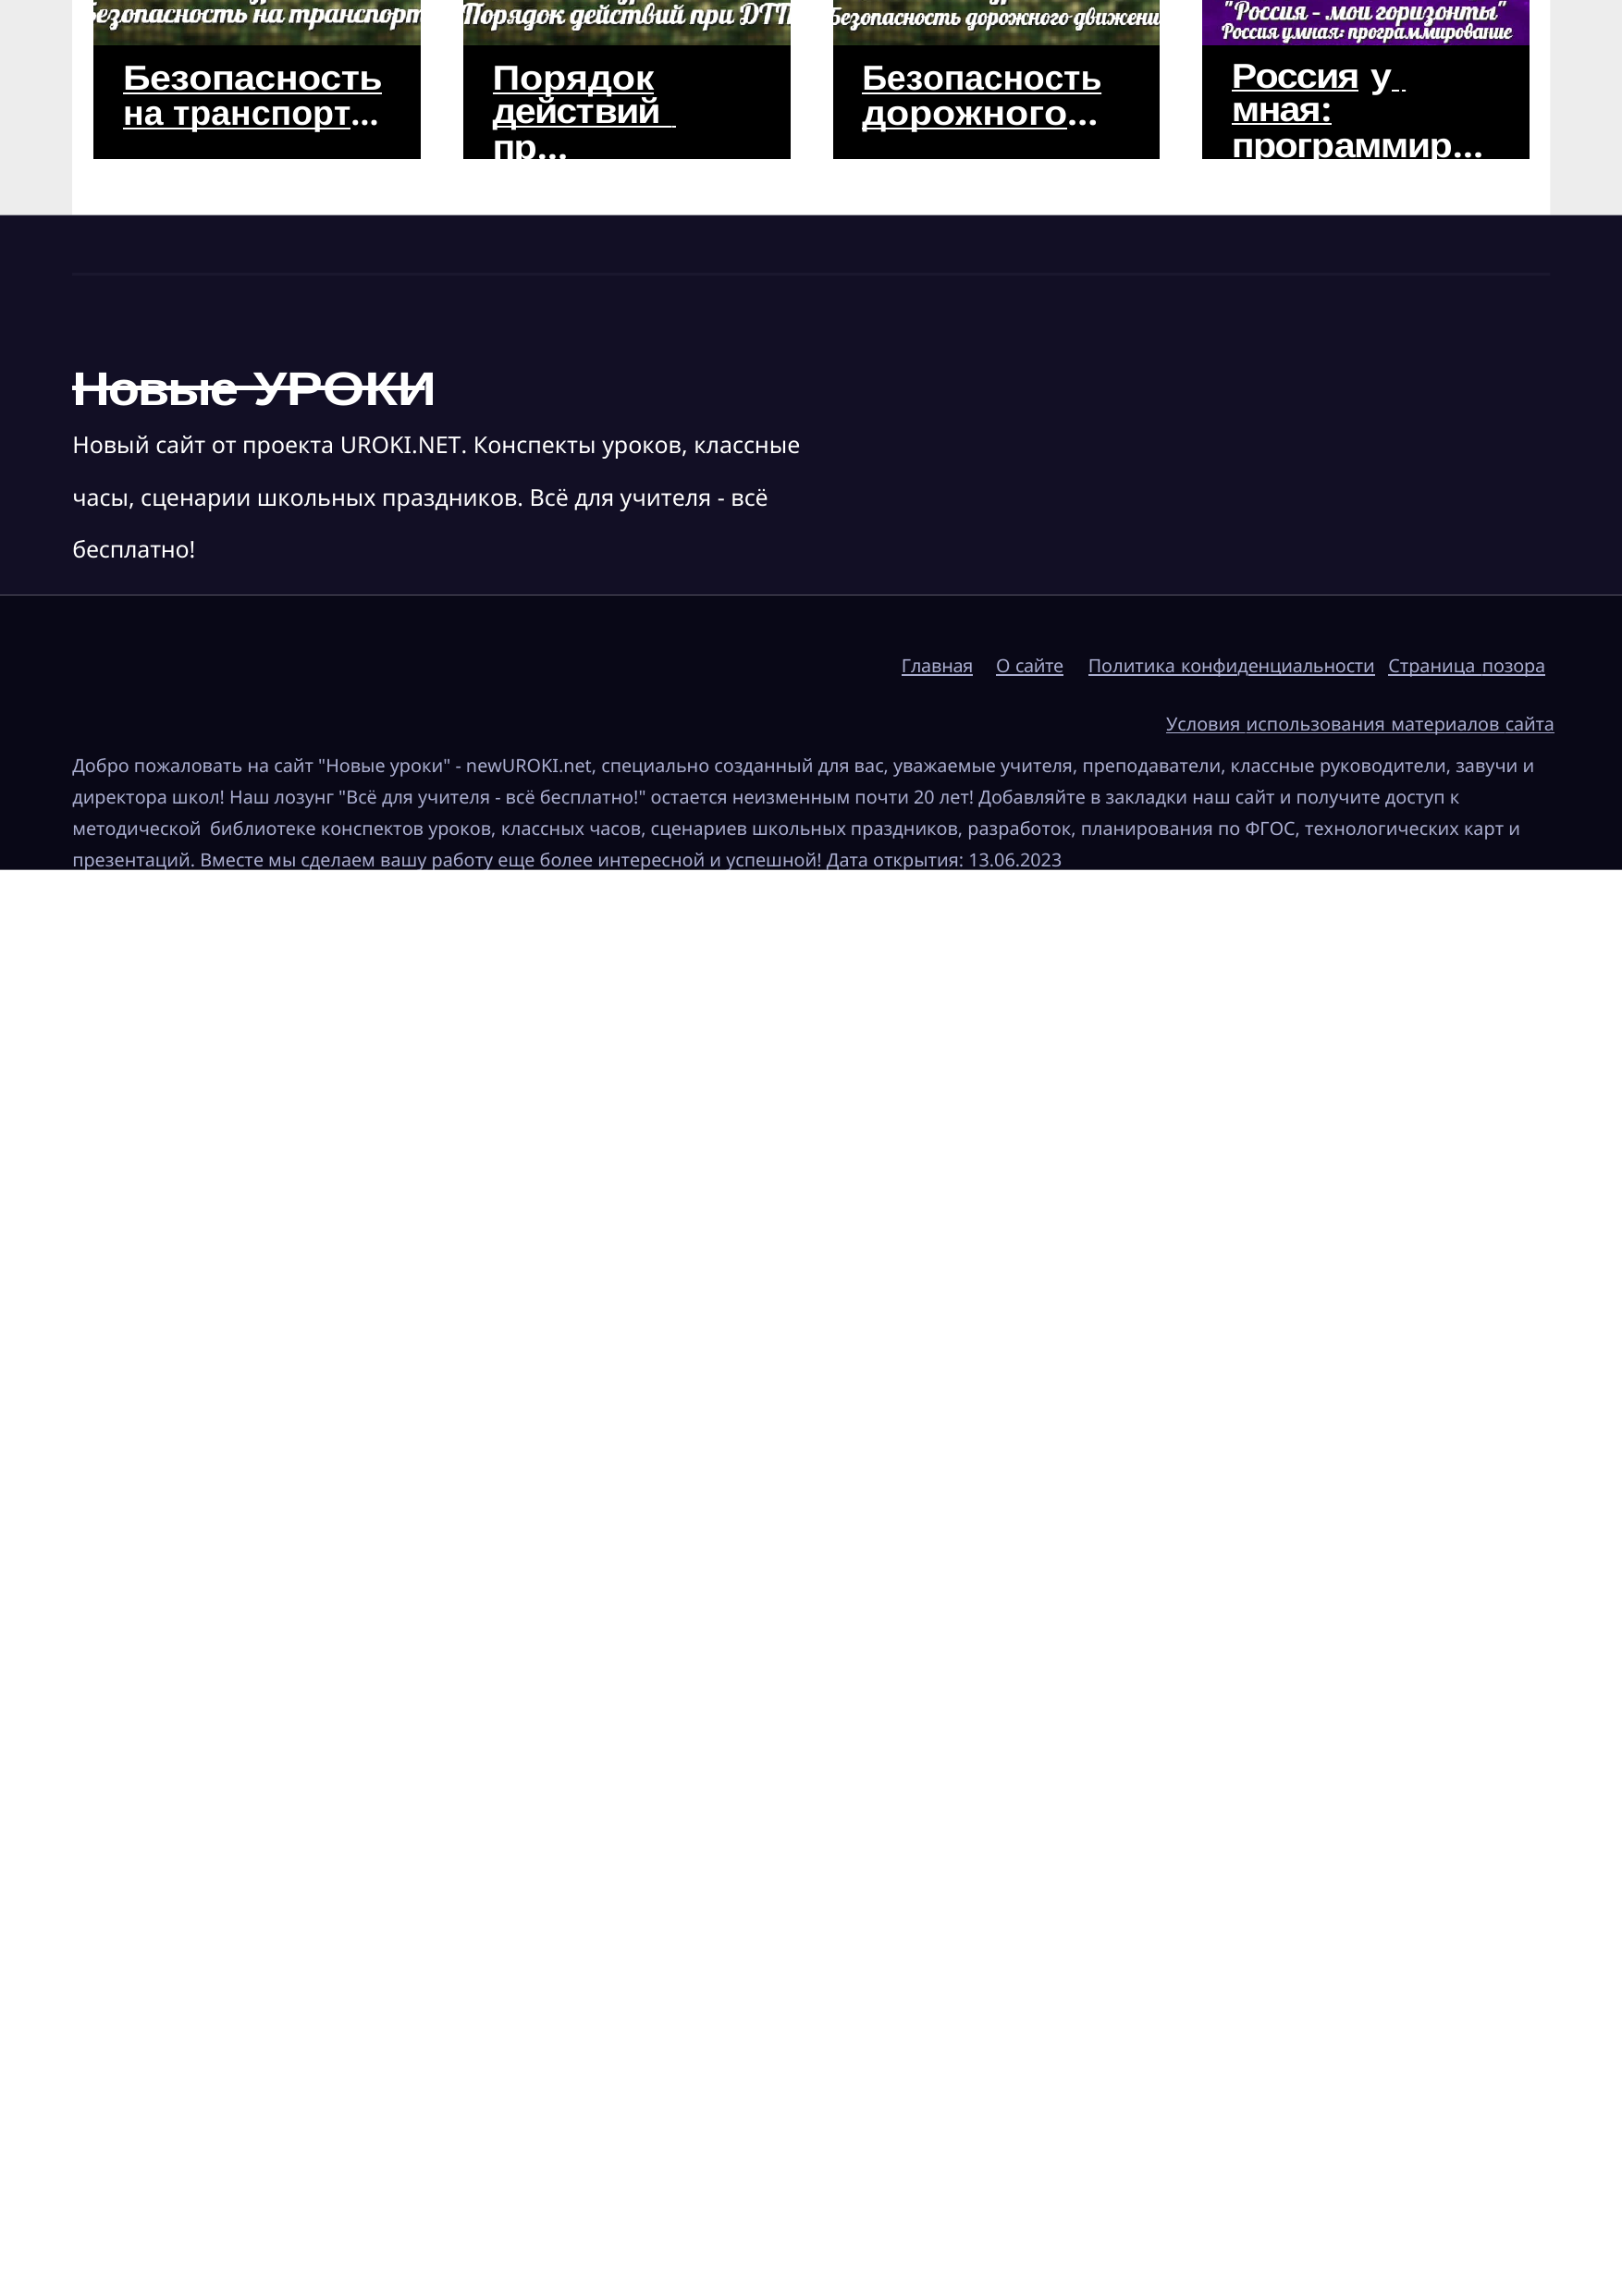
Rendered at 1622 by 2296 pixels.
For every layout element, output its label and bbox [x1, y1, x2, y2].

picture [1436, 141, 1445, 154]
picture [1260, 141, 1270, 154]
picture [521, 143, 530, 156]
picture [463, 0, 791, 159]
picture [93, 0, 421, 159]
picture [500, 144, 507, 159]
picture [1318, 141, 1327, 154]
picture [1202, 0, 1530, 159]
picture [833, 0, 1160, 159]
